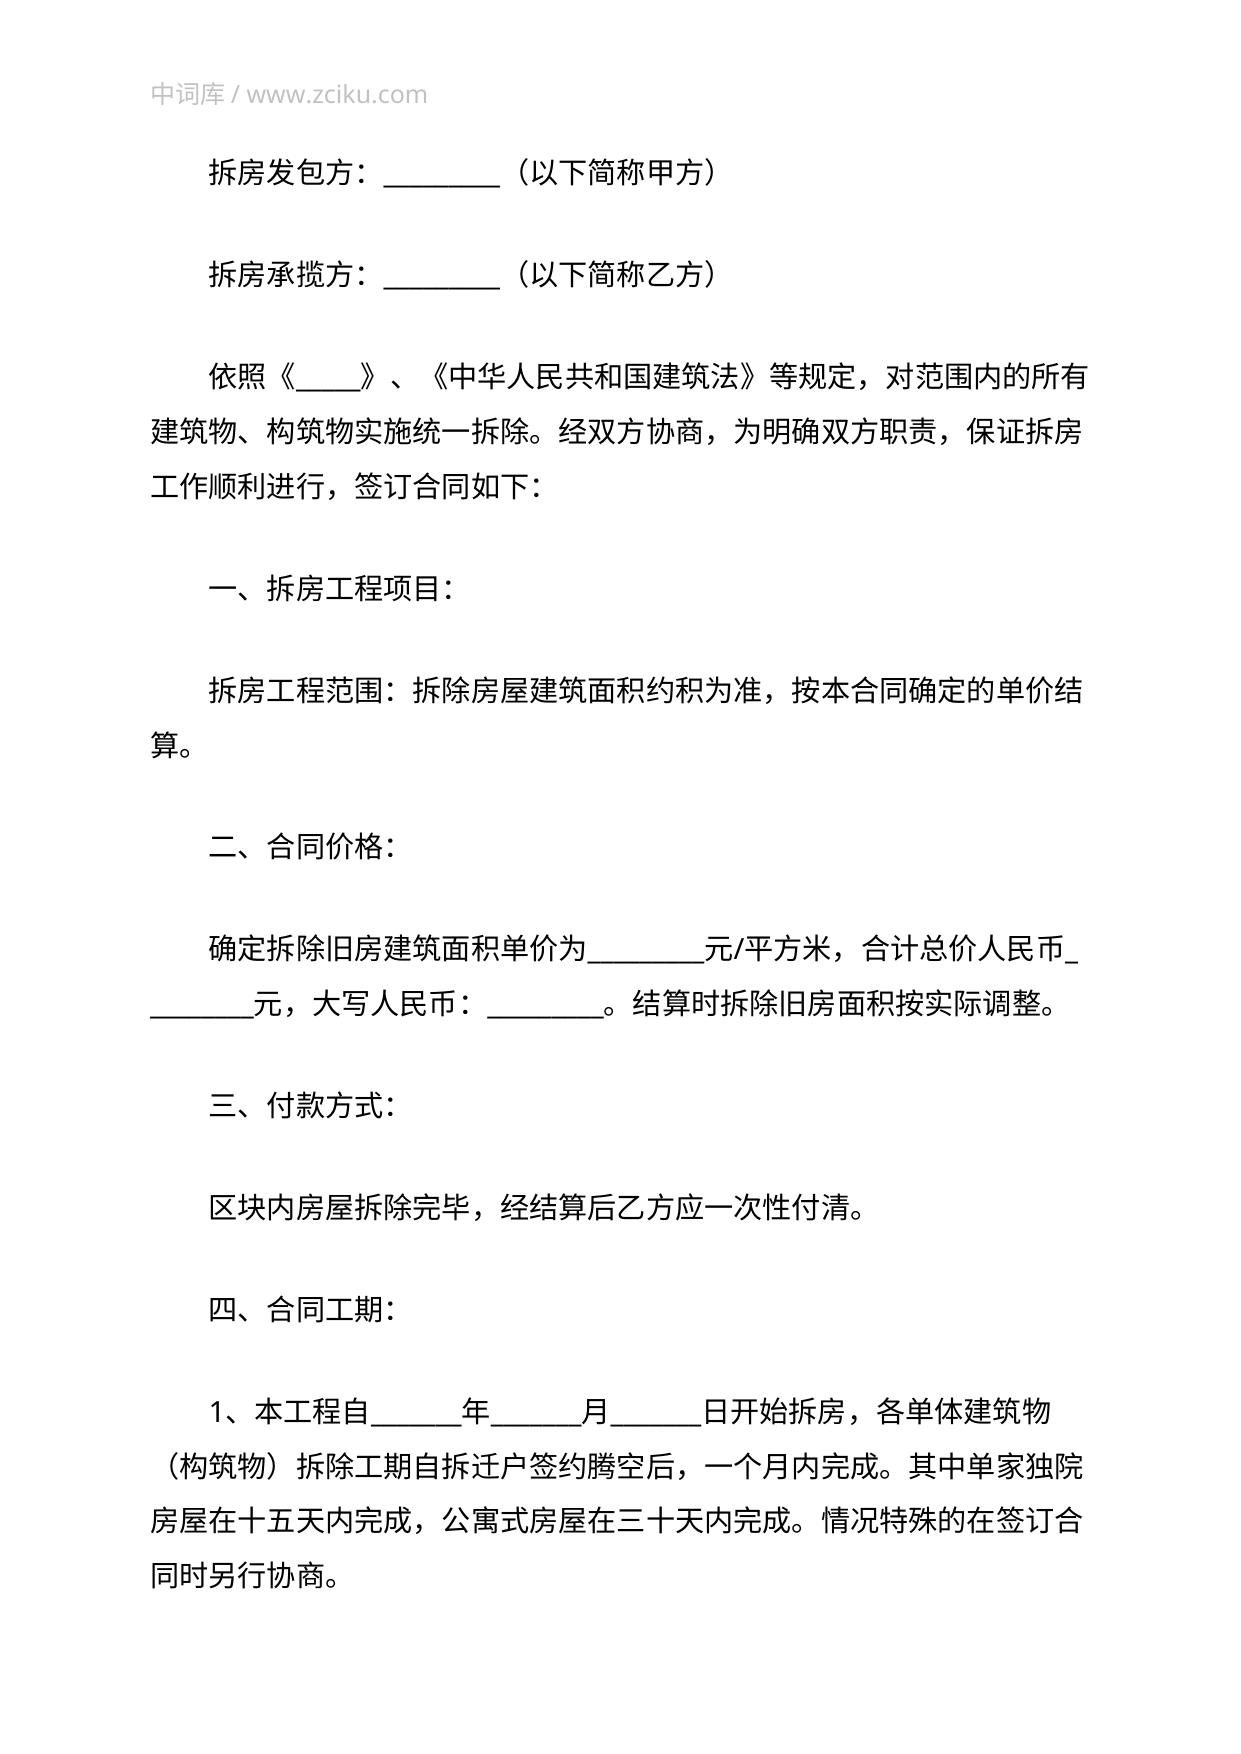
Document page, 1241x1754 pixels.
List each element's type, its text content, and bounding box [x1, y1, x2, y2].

text 拆房承揽方：_________（以下简称乙方） [150, 252, 1090, 294]
text 二、合同价格： [150, 824, 1090, 866]
text 依照《_____》、《中华人民共和国建筑法》等规定，对范围内的所有建筑物、构筑物实施统一拆除。经双方协商，为明确双方职责，保证拆房工作顺利进行，签订合同如下： [150, 354, 1090, 506]
text 四、合同工期： [150, 1286, 1090, 1329]
text 拆房发包方：_________（以下简称甲方） [150, 150, 1090, 192]
text 拆房工程范围：拆除房屋建筑面积约积为准，按本合同确定的单价结算。 [150, 667, 1090, 764]
text 三、付款方式： [150, 1083, 1090, 1125]
text 1、本工程自_______年_______月_______日开始拆房，各单体建筑物（构筑物）拆除工期自拆迁户签约腾空后，一个月内完成。其中单家独院房屋在十五天内完成，公寓式房屋在三十天内完成。情况特殊的在签订合同时另行协商。 [150, 1388, 1090, 1595]
text 区块内房屋拆除完毕，经结算后乙方应一次性付清。 [150, 1184, 1090, 1227]
text 一、拆房工程项目： [150, 566, 1090, 608]
text 确定拆除旧房建筑面积单价为_________元/平方米，合计总价人民币_________元，大写人民币：_________。结算时拆除旧房面积按实际调整。 [150, 926, 1090, 1023]
